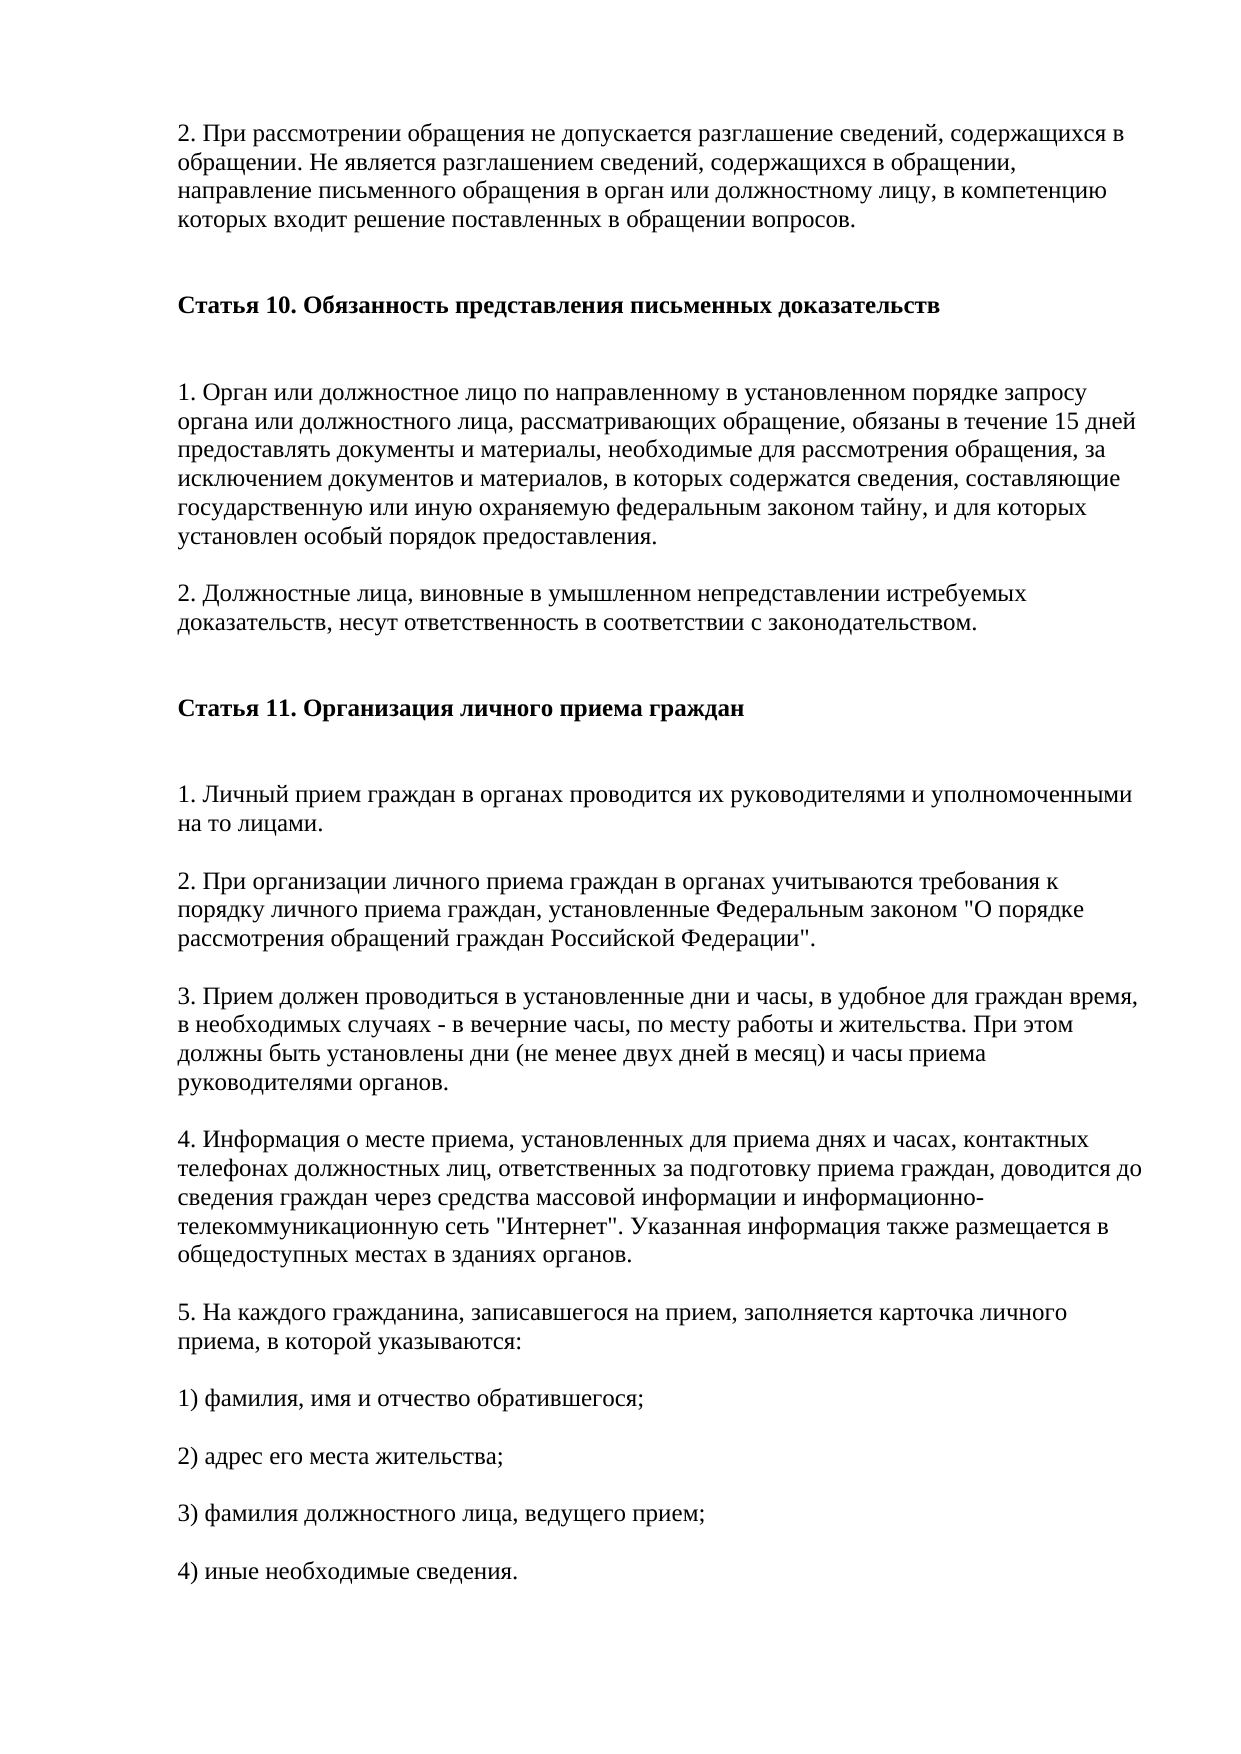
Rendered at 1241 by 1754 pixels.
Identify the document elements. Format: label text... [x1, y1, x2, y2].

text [177, 751, 1152, 1613]
text Статья 10. Обязанность представления письменных доказательств [177, 290, 1152, 319]
text 1. Орган или должностное лицо по направленному в установленном порядке запросу органа или должностного лица, рассматривающих обращение, обязаны в течение 15 дней предоставлять документы и материалы, необходимые для рассмотрения обращения, за исключением документов и материалов, в которых содержатся сведения, составляющие государственную или иную охраняемую федеральным законом тайну, и для которых установлен особый порядок предоставления. 2. Должностные лица, виновные в умышленном непредставлении истребуемых доказательств, несут ответственность в соответствии с законодательством. [177, 348, 1152, 664]
text Статья 11. Организация личного приема граждан [177, 693, 1152, 722]
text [177, 118, 1152, 261]
